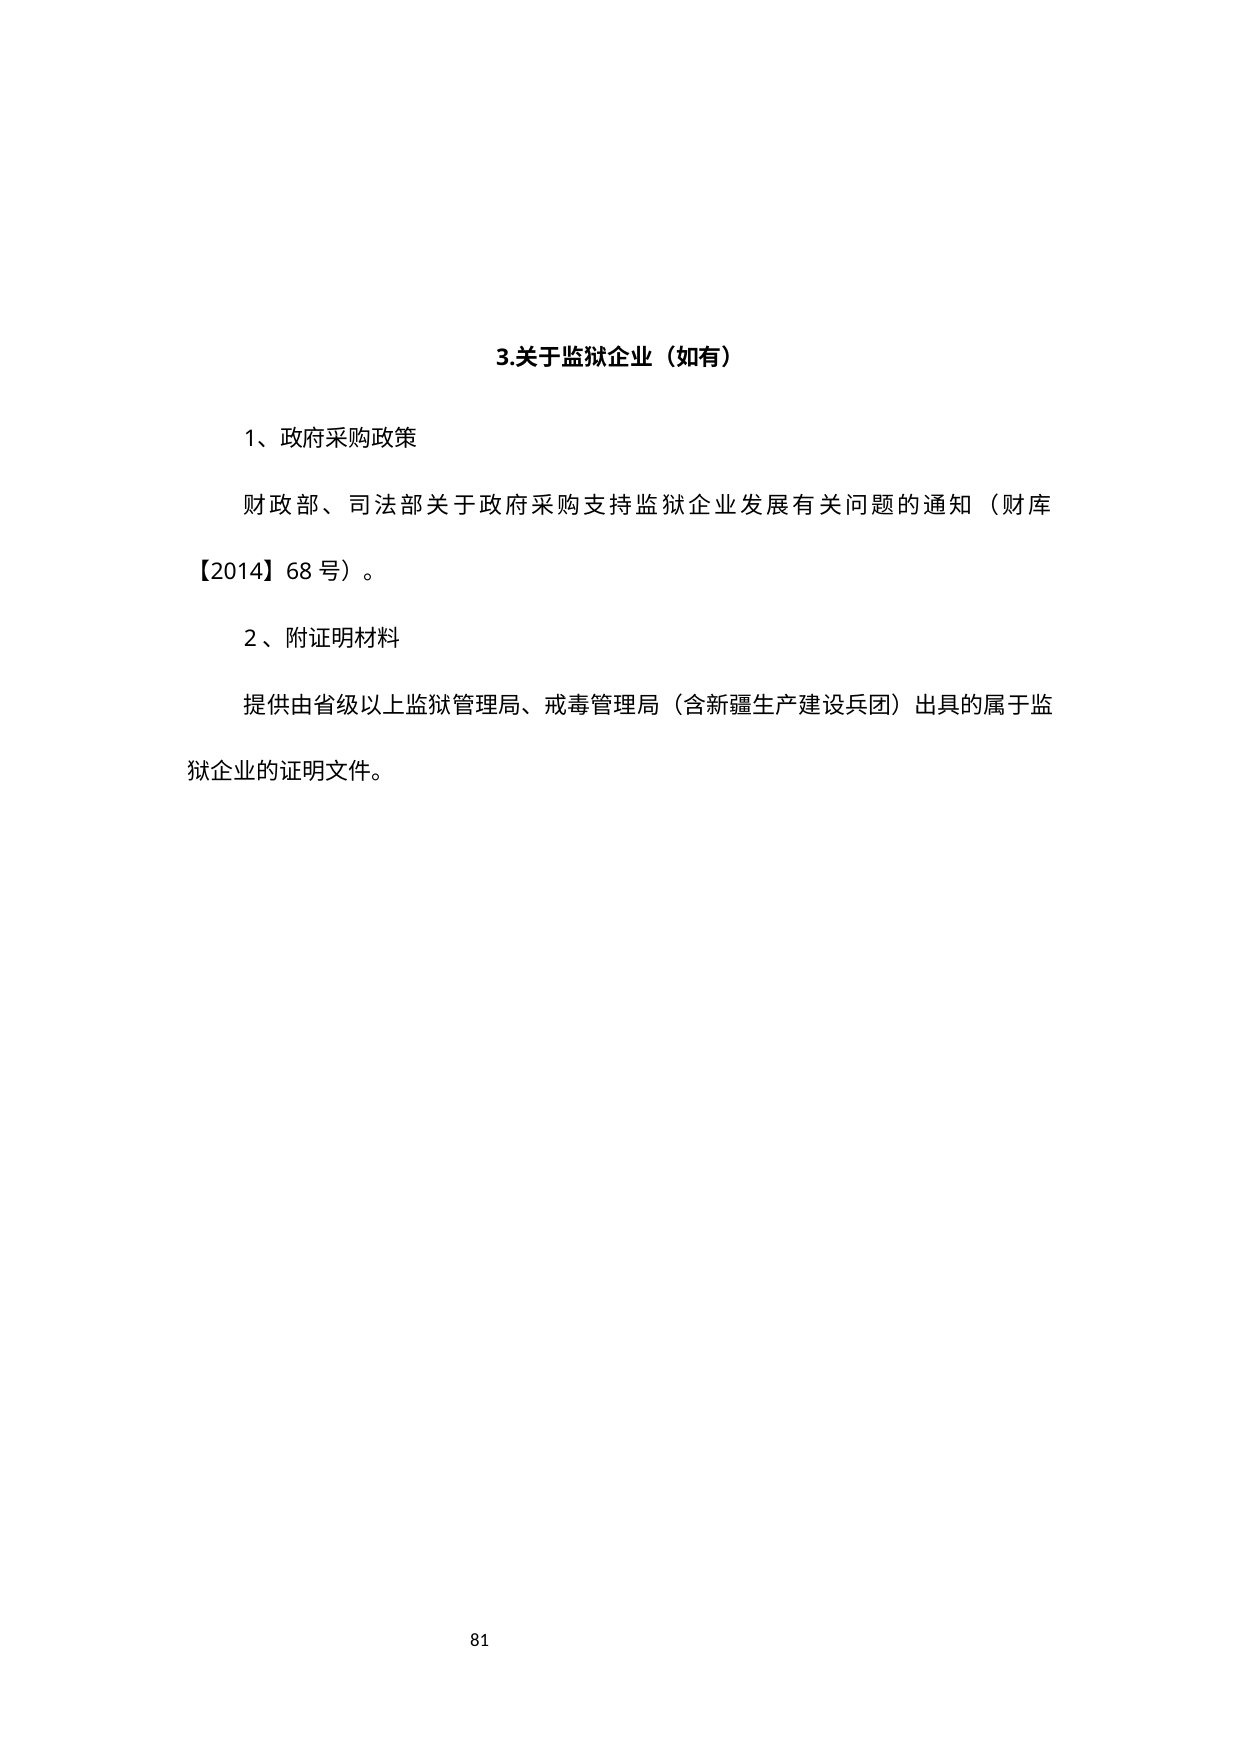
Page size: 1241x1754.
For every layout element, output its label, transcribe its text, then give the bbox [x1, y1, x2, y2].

text 财政部、司法部关于政府采购支持监狱企业发展有关问题的通知（财库【2014】68 号）。 [187, 487, 1053, 587]
text 1、政府采购政策 [187, 420, 1053, 453]
text 2 、附证明材料 [187, 620, 1053, 653]
text 提供由省级以上监狱管理局、戒毒管理局（含新疆生产建设兵团）出具的属于监狱企业的证明文件。 [187, 687, 1053, 786]
text 3.关于监狱企业（如有） [187, 323, 1053, 388]
